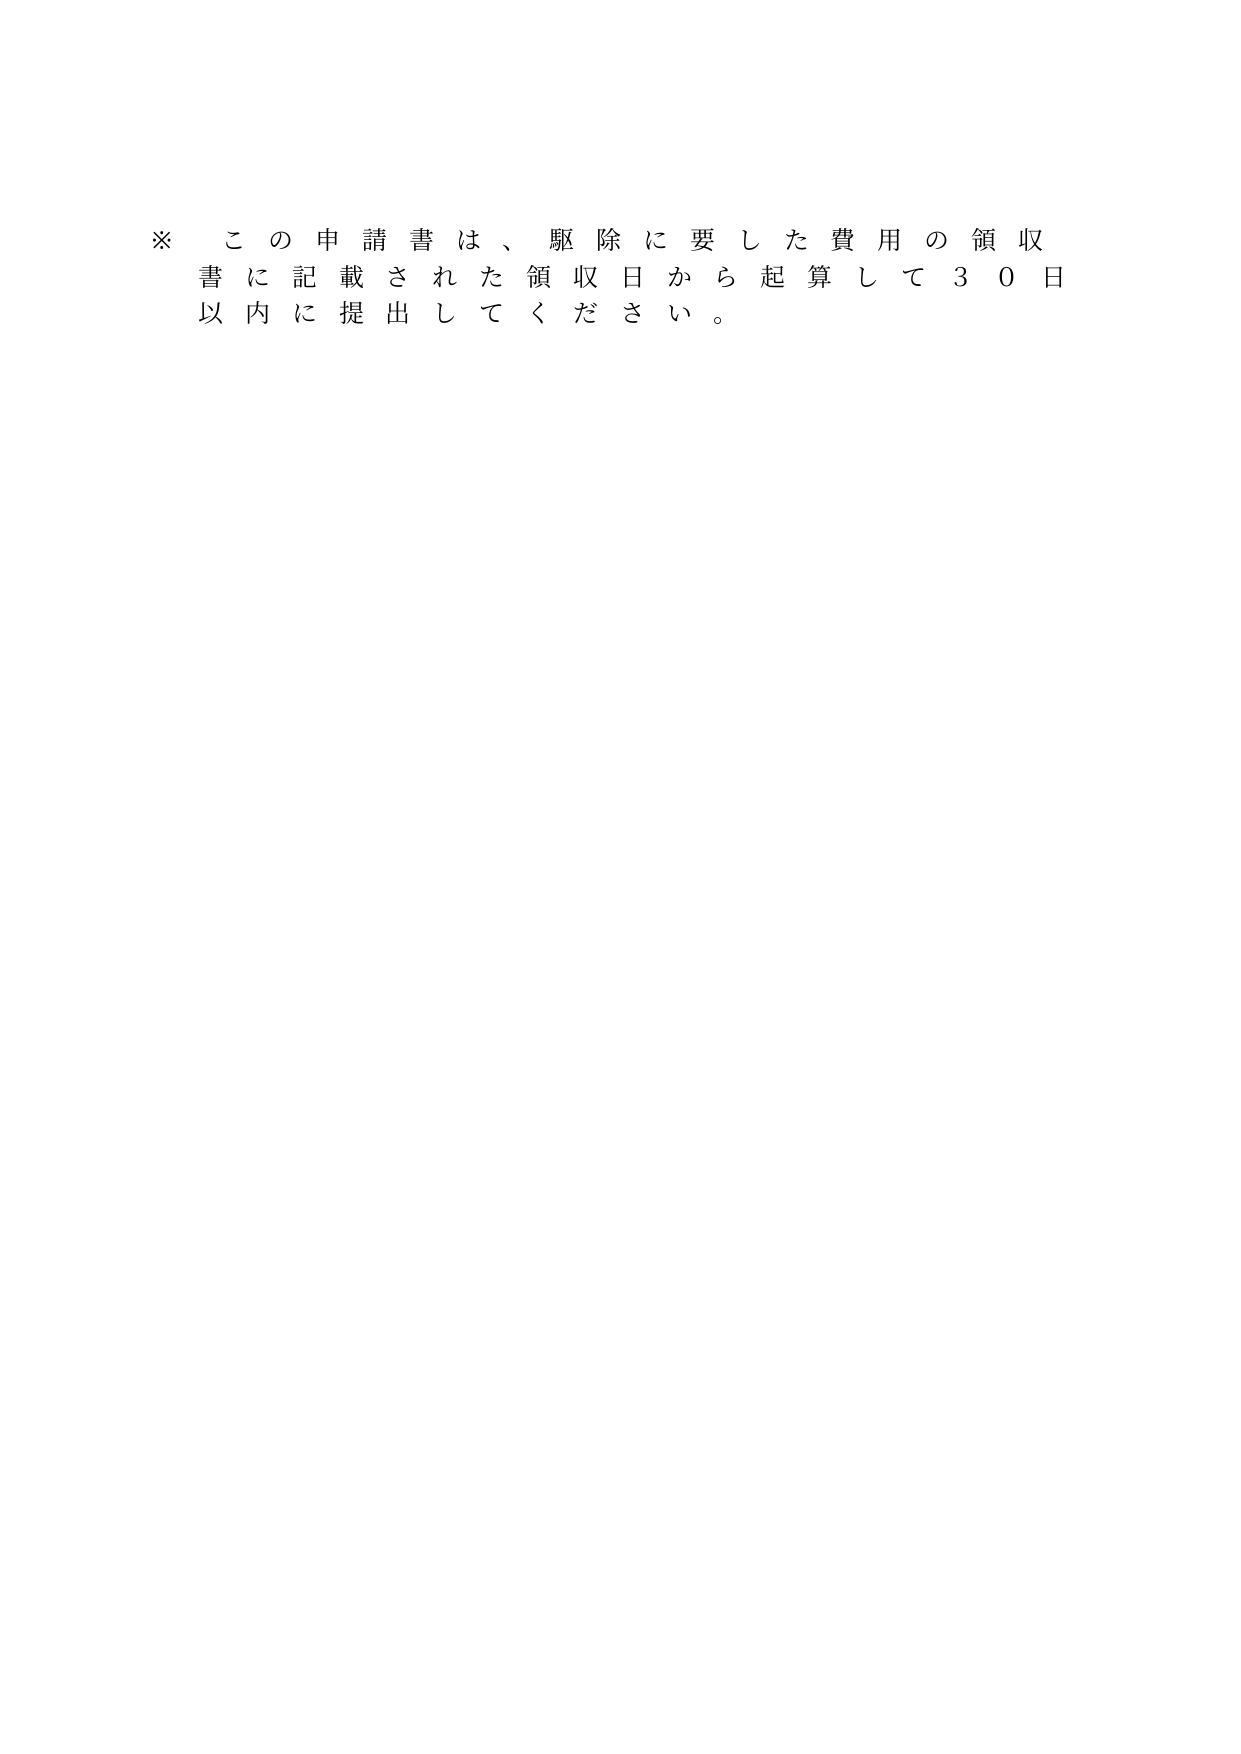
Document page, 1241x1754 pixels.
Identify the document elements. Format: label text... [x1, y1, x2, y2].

list ※ この申請書は、駆除に要した費用の領収書に記載された領収日から起算して３０日以内に提出してください。 [151, 221, 1089, 330]
